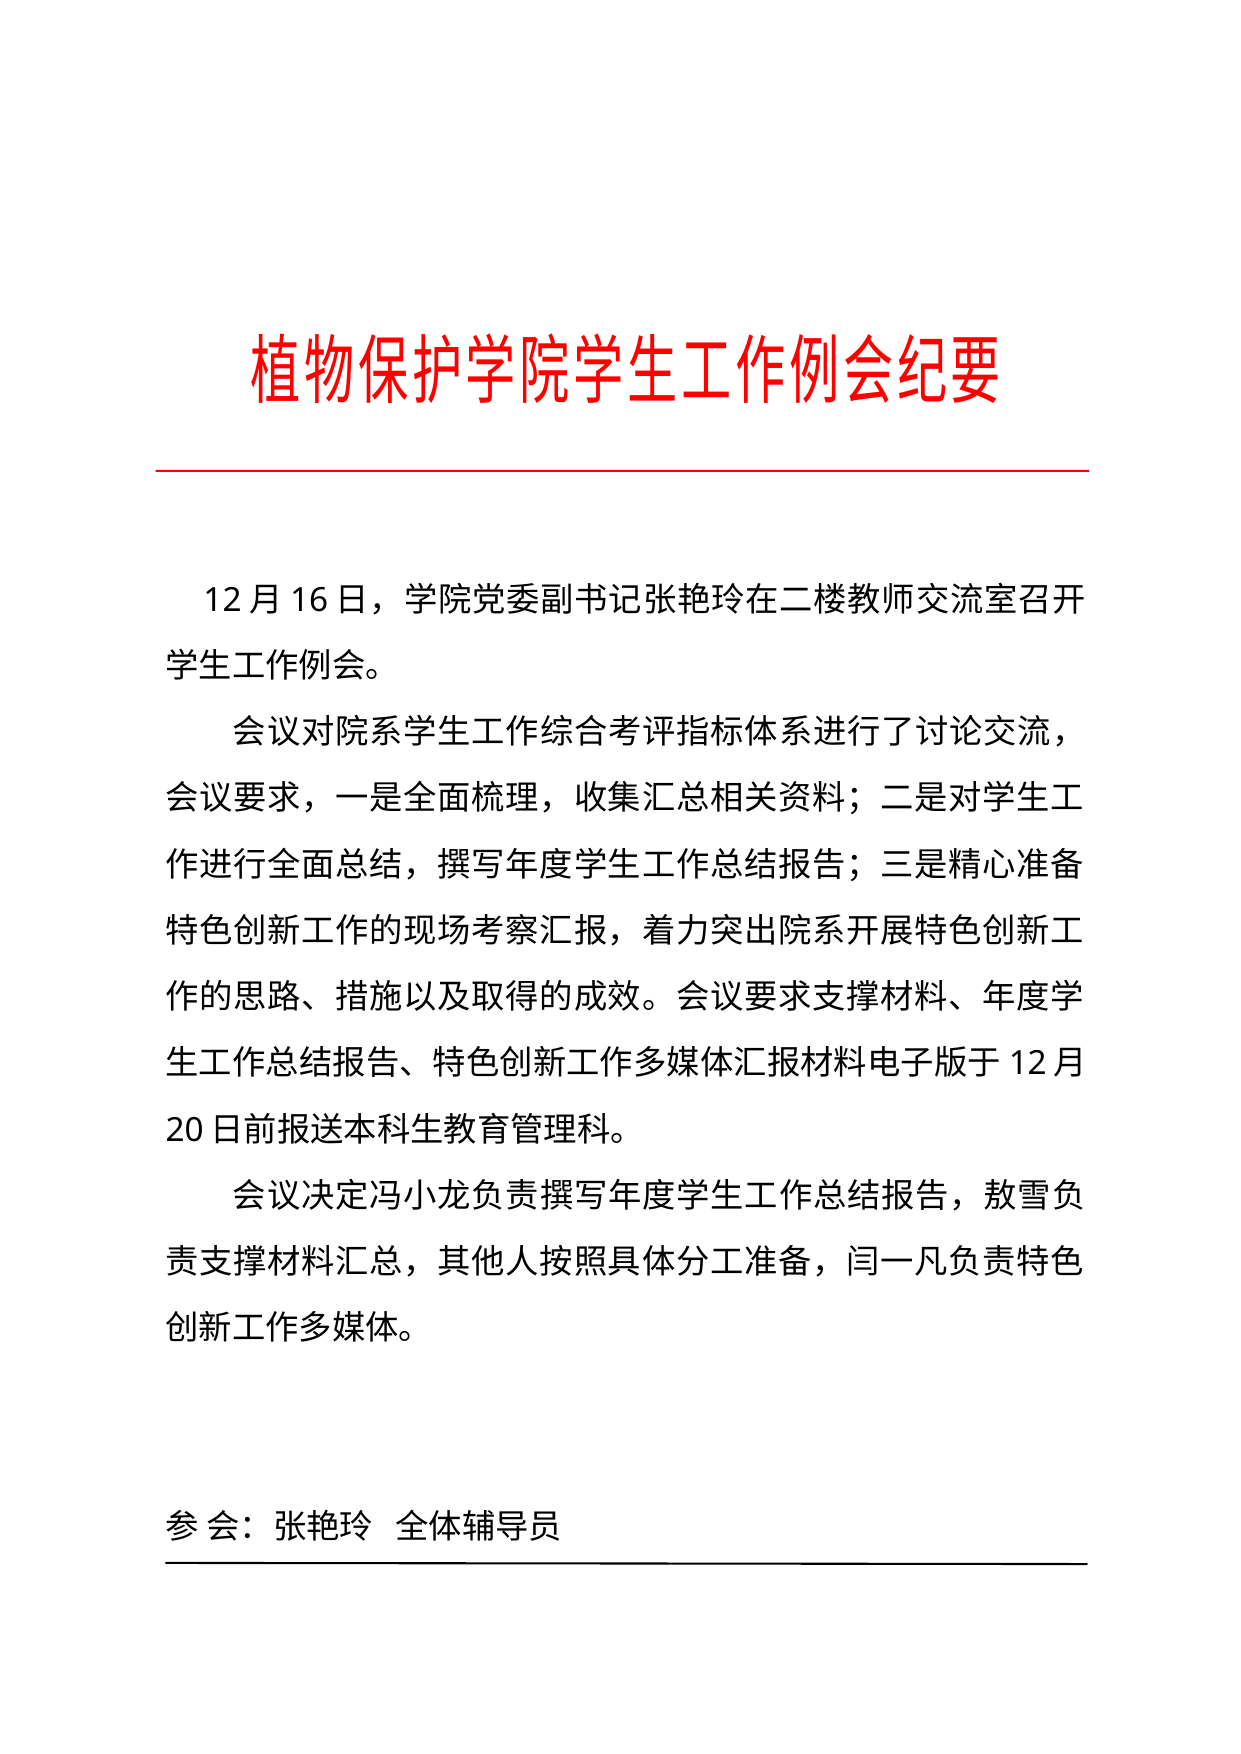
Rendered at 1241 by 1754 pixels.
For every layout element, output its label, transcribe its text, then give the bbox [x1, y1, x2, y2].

text 会议决定冯小龙负责撰写年度学生工作总结报告，敖雪负责支撑材料汇总，其他人按照具体分工准备，闫一凡负责特色创新工作多媒体。 [165, 1160, 1087, 1358]
text 12月16日，学院党委副书记张艳玲在二楼教师交流室召开学生工作例会。 [165, 563, 1087, 696]
list 参 会：张艳玲 全体辅导员 [165, 1491, 1087, 1557]
text 植物保护学院学生工作例会纪要 [165, 298, 1087, 431]
text 会议对院系学生工作综合考评指标体系进行了讨论交流，会议要求，一是全面梳理，收集汇总相关资料；二是对学生工作进行全面总结，撰写年度学生工作总结报告；三是精心准备特色创新工作的现场考察汇报，着力突出院系开展特色创新工作的思路、措施以及取得的成效。会议要求支撑材料、年度学生工作总结报告、特色创新工作多媒体汇报材料电子版于12月20日前报送本科生教育管理科。 [165, 696, 1087, 1160]
